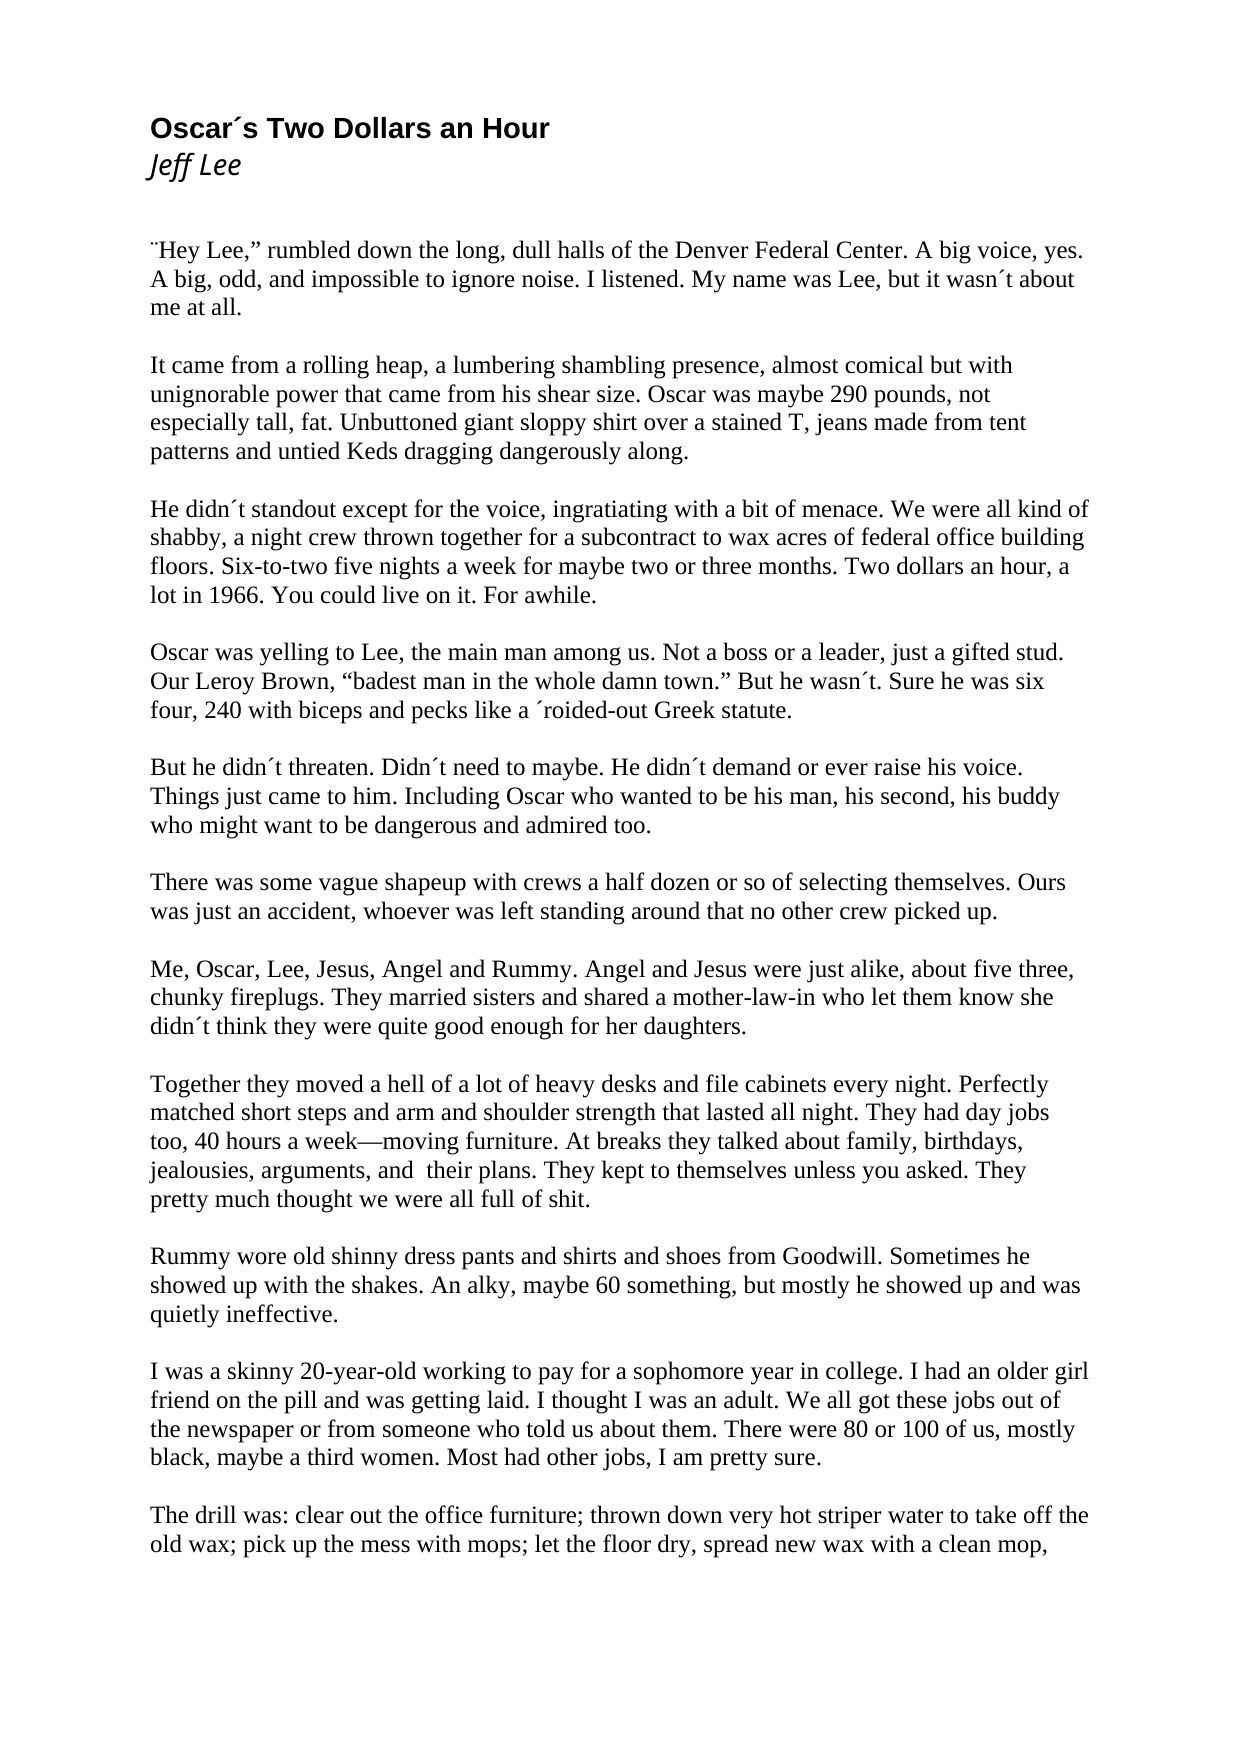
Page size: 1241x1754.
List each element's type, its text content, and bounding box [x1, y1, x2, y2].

text Together they moved a hell of a lot of heavy desks and file cabinets every night. Perfectly matched short steps and arm and shoulder strength that lasted all night. They had day jobs too, 40 hours a week—moving furniture. At breaks they talked about family, birthdays, jealousies, arguments, and their plans. They kept to themselves unless you asked. They [150, 1069, 1090, 1184]
text Rummy wore old shinny dress pants and shirts and shoes from Goodwill. Sometimes he showed up with the shakes. An alky, maybe 60 something, but mostly he showed up and was quietly ineffective. [150, 1241, 1090, 1327]
text ¨Hey Lee,” rumbled down the long, dull halls of the Denver Federal Center. A big voice, yes. A big, odd, and impossible to ignore noise. I listened. My name was Lee, but it wasn´t about me at all. [150, 235, 1090, 321]
text It came from a rolling heap, a lumbering shambling presence, almost comical but with unignorable power that came from his shear size. Oscar was maybe 290 pounds, not especially tall, fat. Unbuttoned giant sloppy shirt over a stained T, jeans made from tent patterns and untied Keds dragging dangerously along. [150, 350, 1090, 465]
text Oscar´s Two Dollars an Hour [150, 111, 1090, 144]
text Me, Oscar, Lee, Jesus, Angel and Rummy. Angel and Jesus were just alike, about five three, chunky fireplugs. They married sisters and shared a mother-law-in who let them know she didn´t think they were quite good enough for her daughters. [150, 954, 1090, 1040]
text But he didn´t threaten. Didn´t need to maybe. He didn´t demand or ever raise his voice. Things just came to him. Including Oscar who wanted to be his man, his second, his buddy who might want to be dangerous and admired too. [150, 752, 1090, 839]
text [150, 1500, 1090, 1557]
text Jeff Lee [150, 144, 1090, 184]
text There was some vague shapeup with crews a half dozen or so of selecting themselves. Ours was just an accident, whoever was left standing around that no other crew picked up. [150, 867, 1090, 925]
text He didn´t standout except for the voice, ingratiating with a bit of menace. We were all kind of shabby, a night crew thrown together for a subcontract to wax acres of federal office building floors. Six-to-two five nights a week for maybe two or three months. Two dollars an hour, a lot in 1966. You could live on it. For awhile. [150, 494, 1090, 609]
text Oscar was yelling to Lee, the main man among us. Not a boss or a leader, just a gifted stud. Our Leroy Brown, “badest man in the whole damn town.” But he wasn´t. Sure he was six four, 240 with biceps and pecks like a ´roided-out Greek statute. [150, 637, 1090, 724]
text pretty much thought we were all full of shit. [150, 1184, 1090, 1212]
text I was a skinny 20-year-old working to pay for a sophomore year in college. I had an older girl friend on the pill and was getting laid. I thought I was an adult. We all got these jobs out of the newspaper or from someone who told us about them. There were 80 or 100 of us, mostly black, maybe a third women. Most had other jobs, I am pretty sure. [150, 1356, 1090, 1471]
